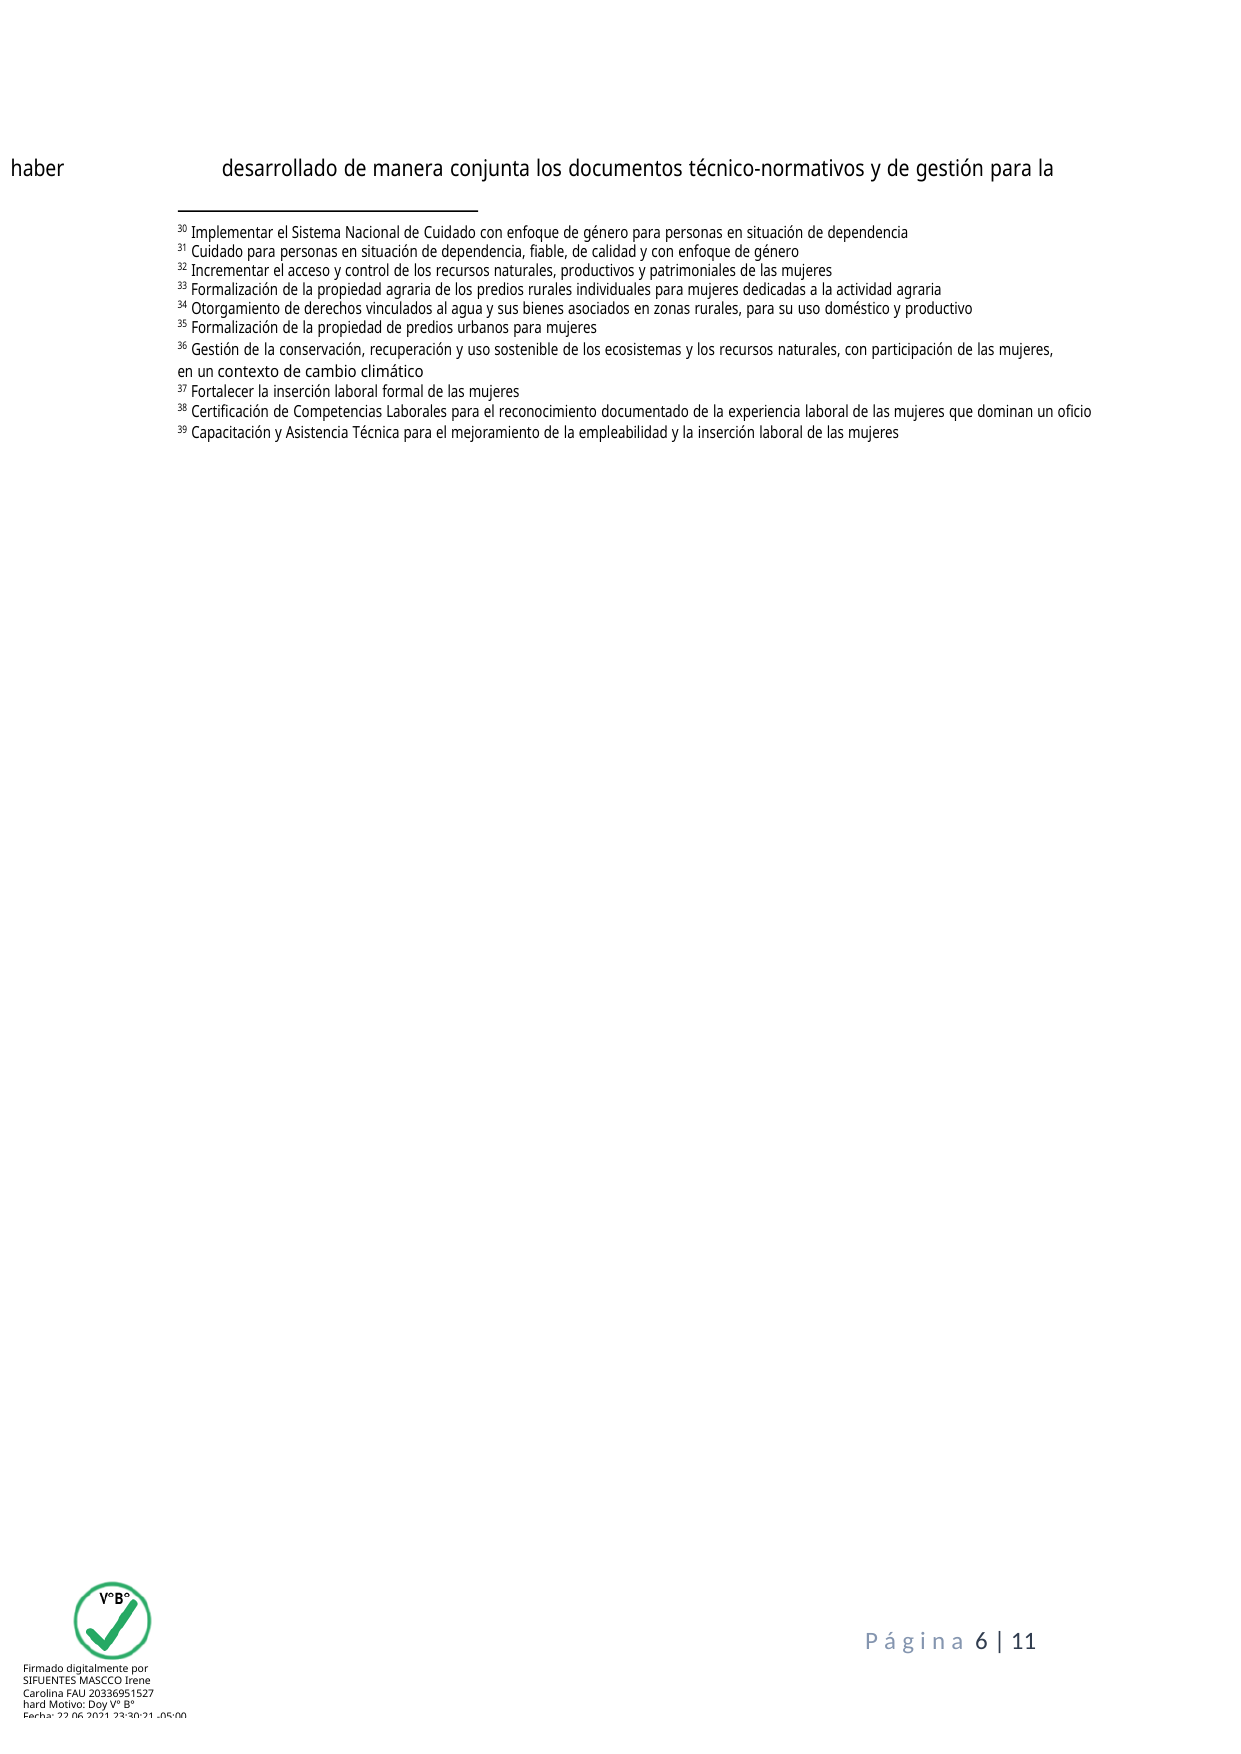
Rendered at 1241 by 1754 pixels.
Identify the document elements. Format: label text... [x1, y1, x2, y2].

text 37 Fortalecer la inserción laboral formal de las mujeres [177, 383, 1142, 402]
text 32 Incrementar el acceso y control de los recursos naturales, productivos y patrimoniales de las mujeres [177, 261, 1142, 280]
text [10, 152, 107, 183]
text 38 Certificación de Competencias Laborales para el reconocimiento documentado de la experiencia laboral de las mujeres que dominan un oficio [177, 402, 1142, 421]
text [222, 152, 1064, 183]
text 36 Gestión de la conservación, recuperación y uso sostenible de los ecosistemas y los recursos naturales, con participación de las mujeres, en un contexto de cambio climático [177, 337, 1065, 383]
text 35 Formalización de la propiedad de predios urbanos para mujeres [177, 318, 1142, 337]
text 31 Cuidado para personas en situación de dependencia, fiable, de calidad y con enfoque de género [177, 242, 1142, 261]
text 33 Formalización de la propiedad agraria de los predios rurales individuales para mujeres dedicadas a la actividad agraria [177, 280, 1142, 299]
picture [33, 1581, 190, 1660]
text 34 Otorgamiento de derechos vinculados al agua y sus bienes asociados en zonas rurales, para su uso doméstico y productivo [177, 299, 1142, 318]
text 39 Capacitación y Asistencia Técnica para el mejoramiento de la empleabilidad y la inserción laboral de las mujeres [177, 421, 1142, 444]
text 30 Implementar el Sistema Nacional de Cuidado con enfoque de género para personas en situación de dependencia [177, 223, 1142, 242]
